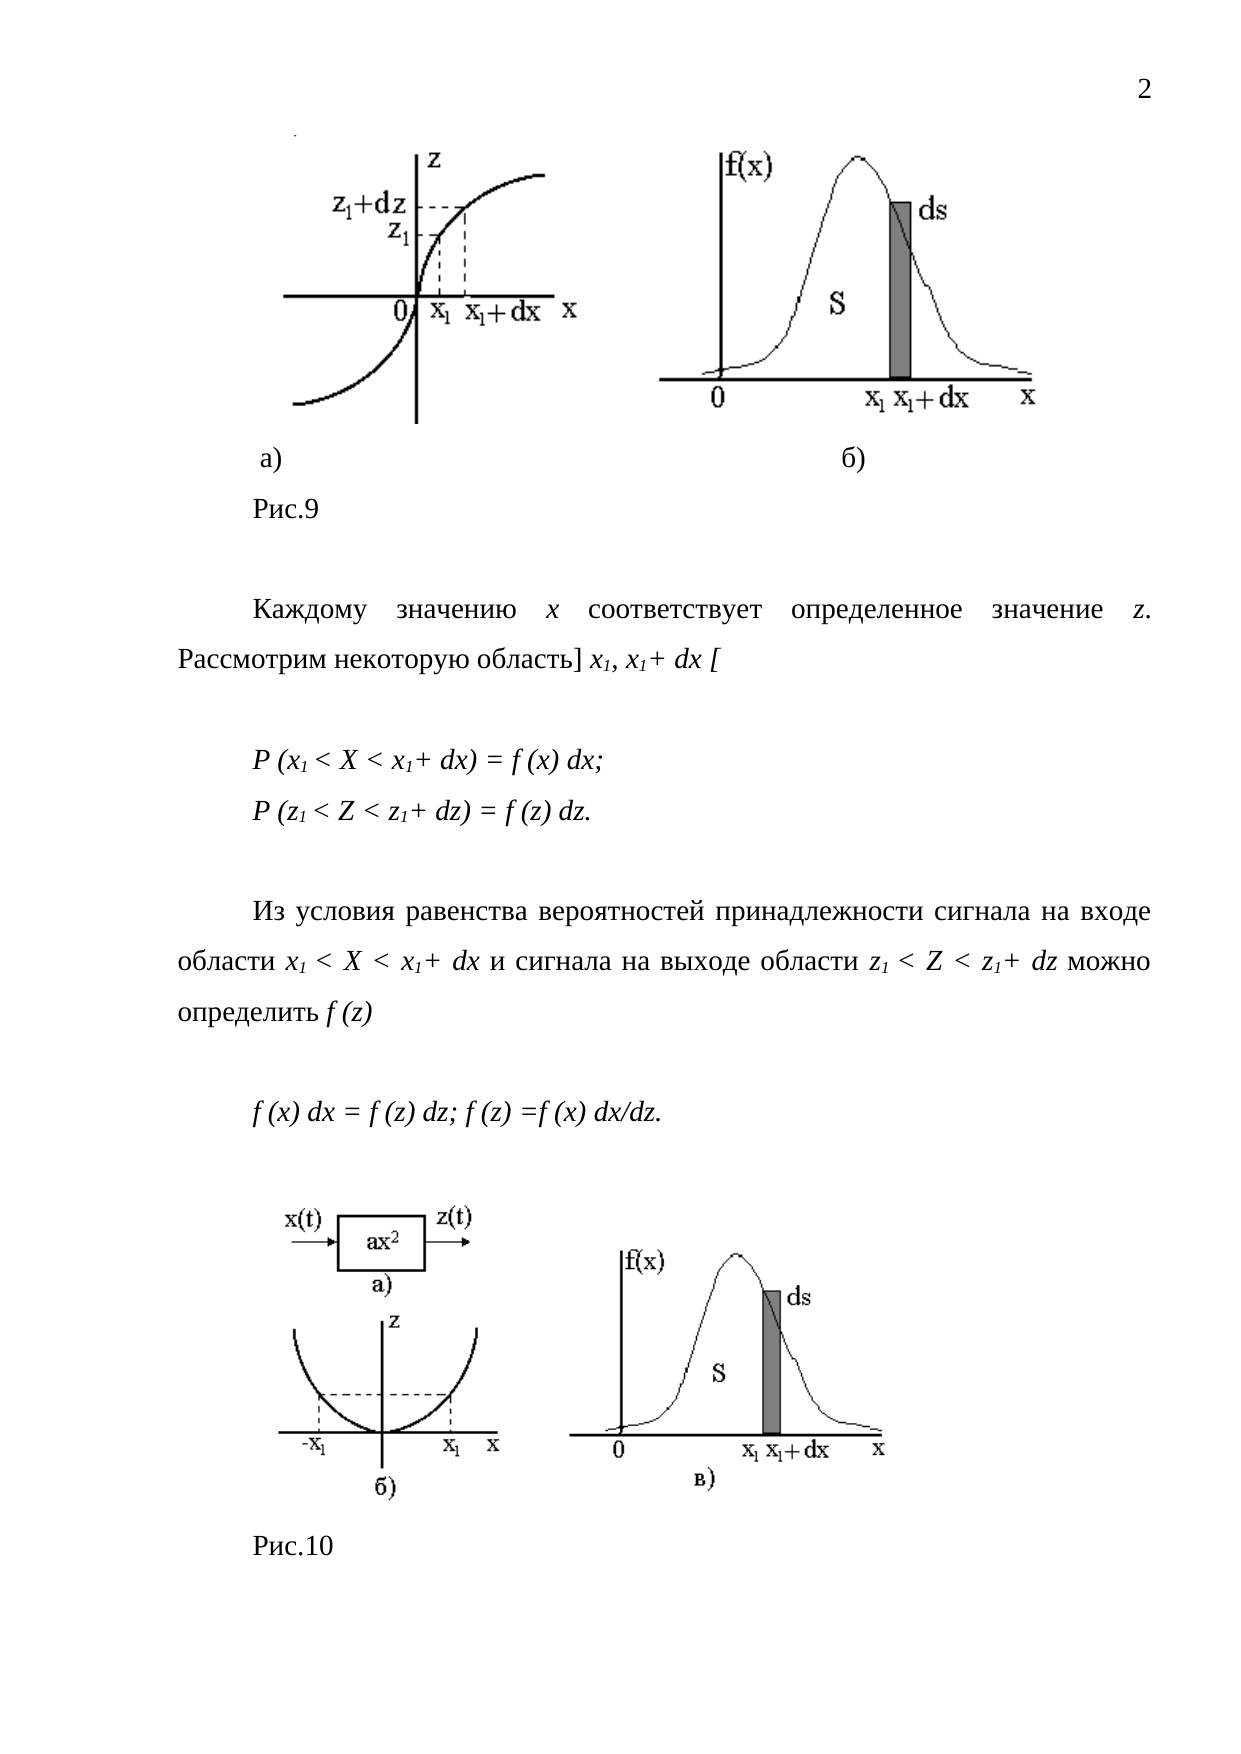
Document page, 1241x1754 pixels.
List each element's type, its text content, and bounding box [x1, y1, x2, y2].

text P (x1 < X < x1+ dx) = f (x) dx; [177, 742, 1152, 776]
picture [255, 135, 1056, 424]
text Рис.10 [177, 1528, 1152, 1561]
text f (x) dx = f (z) dz; f (z) =f (x) dx/dz. [177, 1094, 1152, 1128]
text Из условия равенства вероятностей принадлежности сигнала на входе области x1 < X < x1+ dx и сигнала на выходе области z1 < Z < z1+ dz можно определить f (z) [177, 893, 1152, 1027]
text Рис.9 [177, 491, 1152, 524]
text Каждому значению x соответствует определенное значение z. Рассмотрим некоторую область] x1, x1+ dx [ [177, 591, 1152, 675]
text P (z1 < Z < z1+ dz) = f (z) dz. [177, 793, 1152, 826]
picture [252, 1195, 914, 1511]
